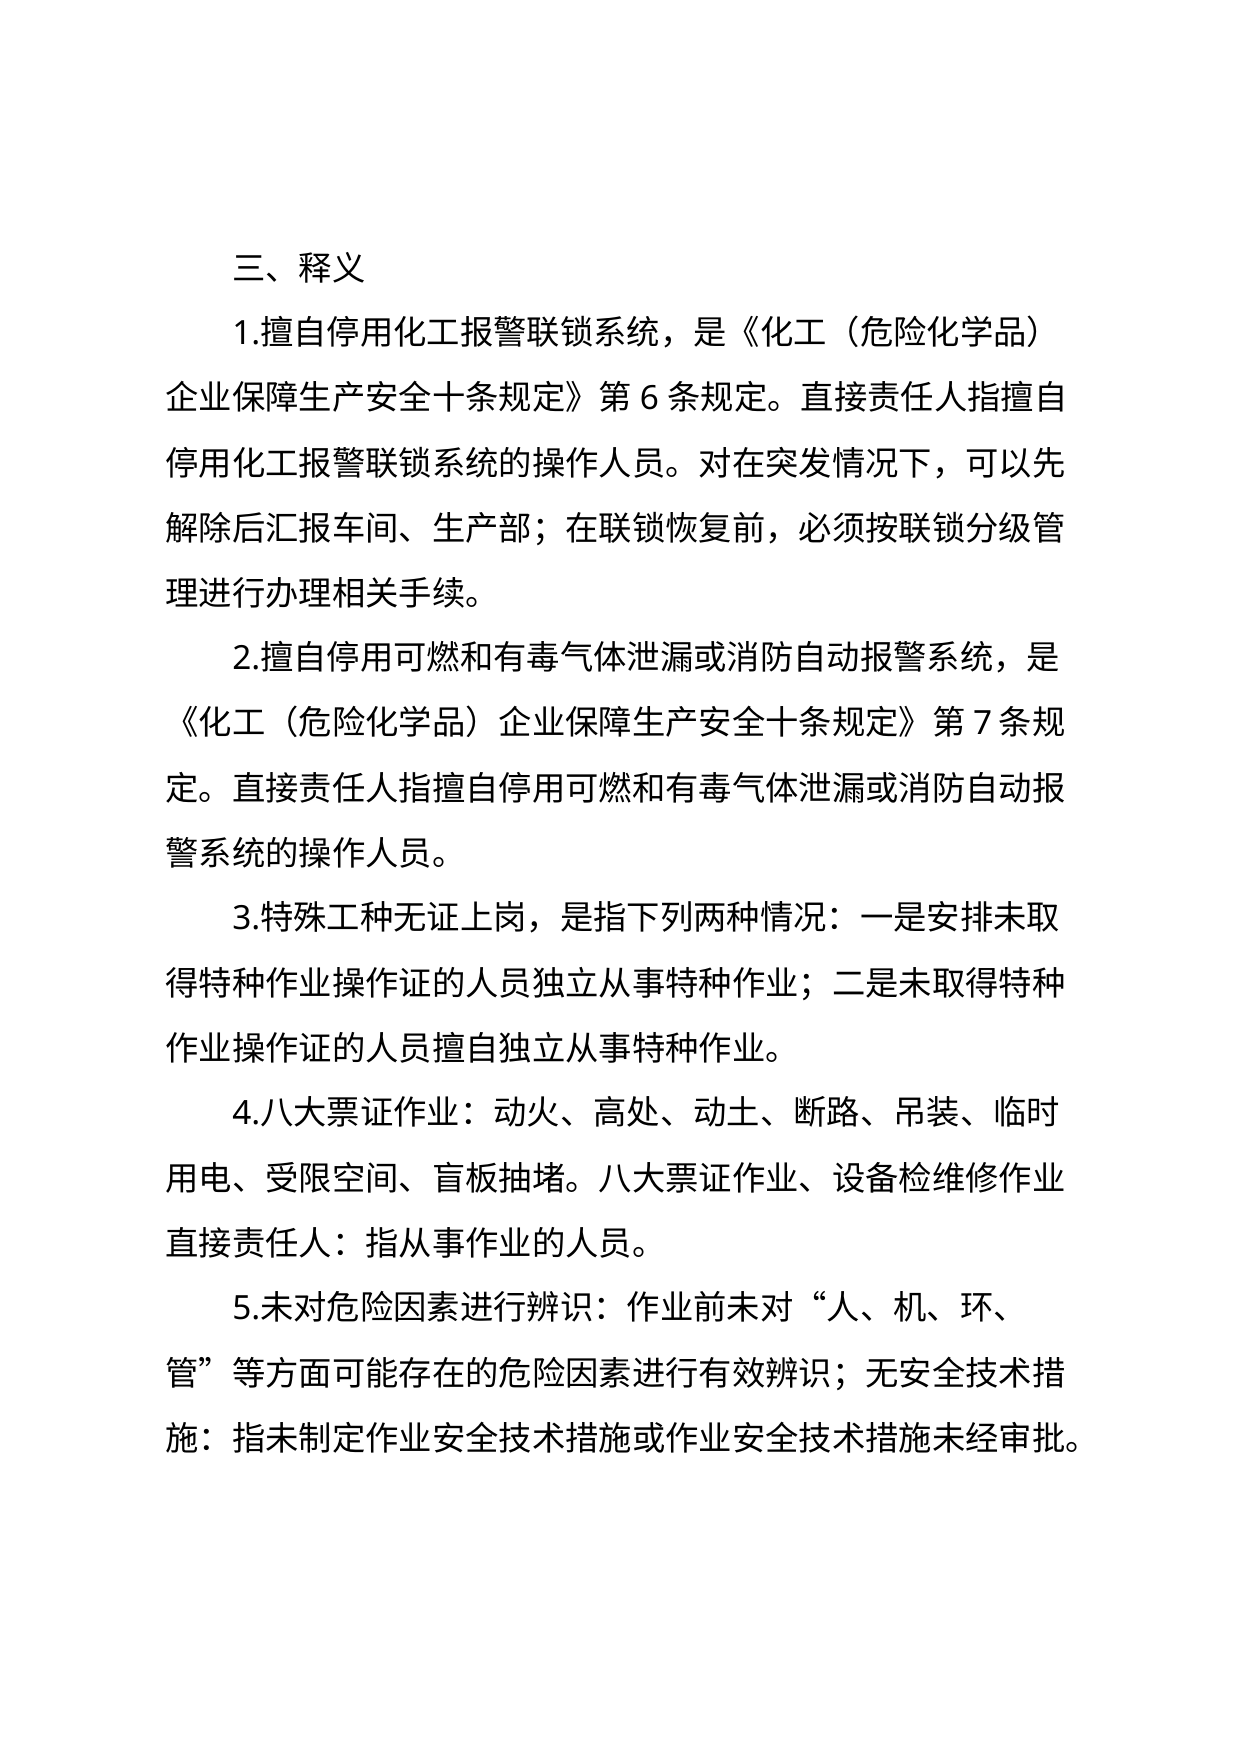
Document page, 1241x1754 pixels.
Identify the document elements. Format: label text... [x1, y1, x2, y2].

text 2.擅自停用可燃和有毒气体泄漏或消防自动报警系统，是《化工（危险化学品）企业保障生产安全十条规定》第 7条规定。直接责任人指擅自停用可燃和有毒气体泄漏或消防自动报警系统的操作人员。 [165, 623, 1087, 883]
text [165, 1273, 1087, 1468]
text 3.特殊工种无证上岗，是指下列两种情况：一是安排未取得特种作业操作证的人员独立从事特种作业；二是未取得特种作业操作证的人员擅自独立从事特种作业。 [165, 883, 1087, 1078]
text 1.擅自停用化工报警联锁系统，是《化工（危险化学品）企业保障生产安全十条规定》第 6 条规定。直接责任人指擅自停用化工报警联锁系统的操作人员。对在突发情况下，可以先解除后汇报车间、生产部；在联锁恢复前，必须按联锁分级管理进行办理相关手续。 [165, 298, 1087, 623]
text 4.八大票证作业：动火、高处、动土、断路、吊装、临时用电、受限空间、盲板抽堵。八大票证作业、设备检维修作业直接责任人：指从事作业的人员。 [165, 1078, 1087, 1273]
text 三、释义 [165, 233, 1087, 298]
